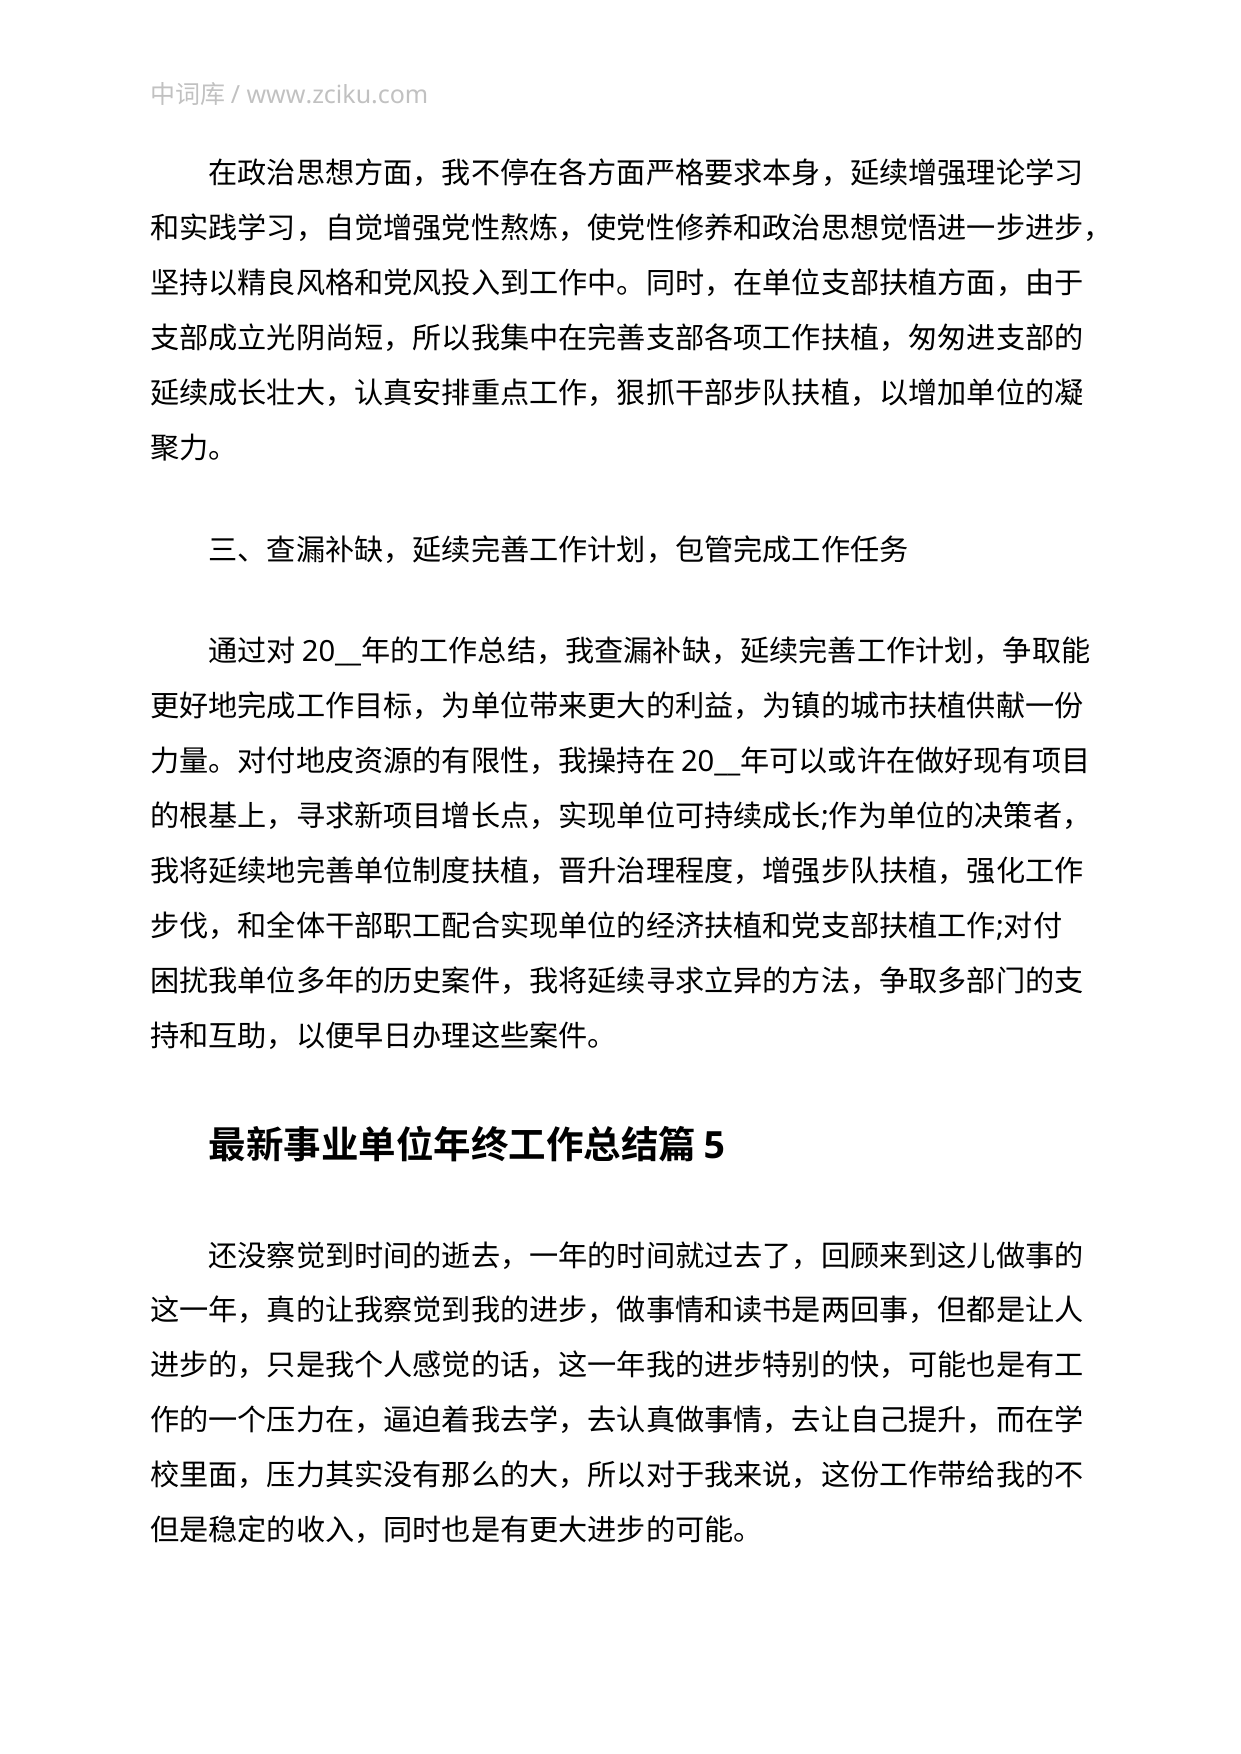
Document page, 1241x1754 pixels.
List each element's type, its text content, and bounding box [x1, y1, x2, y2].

text 还没察觉到时间的逝去，一年的时间就过去了，回顾来到这儿做事的这一年，真的让我察觉到我的进步，做事情和读书是两回事，但都是让人进步的，只是我个人感觉的话，这一年我的进步特别的快，可能也是有工作的一个压力在，逼迫着我去学，去认真做事情，去让自己提升，而在学校里面，压力其实没有那么的大，所以对于我来说，这份工作带给我的不但是稳定的收入，同时也是有更大进步的可能。 [150, 1232, 1090, 1549]
text 通过对20__年的工作总结，我查漏补缺，延续完善工作计划，争取能更好地完成工作目标，为单位带来更大的利益，为镇的城市扶植供献一份力量。对付地皮资源的有限性，我操持在20__年可以或许在做好现有项目的根基上，寻求新项目增长点，实现单位可持续成长;作为单位的决策者，我将延续地完善单位制度扶植，晋升治理程度，增强步队扶植，强化工作步伐，和全体干部职工配合实现单位的经济扶植和党支部扶植工作;对付困扰我单位多年的历史案件，我将延续寻求立异的方法，争取多部门的支持和互助，以便早日办理这些案件。 [150, 628, 1090, 1055]
text 三、查漏补缺，延续完善工作计划，包管完成工作任务 [150, 526, 1090, 568]
text 最新事业单位年终工作总结篇5 [150, 1114, 1090, 1169]
text 在政治思想方面，我不停在各方面严格要求本身，延续增强理论学习和实践学习，自觉增强党性熬炼，使党性修养和政治思想觉悟进一步进步，坚持以精良风格和党风投入到工作中。同时，在单位支部扶植方面，由于支部成立光阴尚短，所以我集中在完善支部各项工作扶植，匆匆进支部的延续成长壮大，认真安排重点工作，狠抓干部步队扶植，以增加单位的凝聚力。 [150, 150, 1090, 467]
